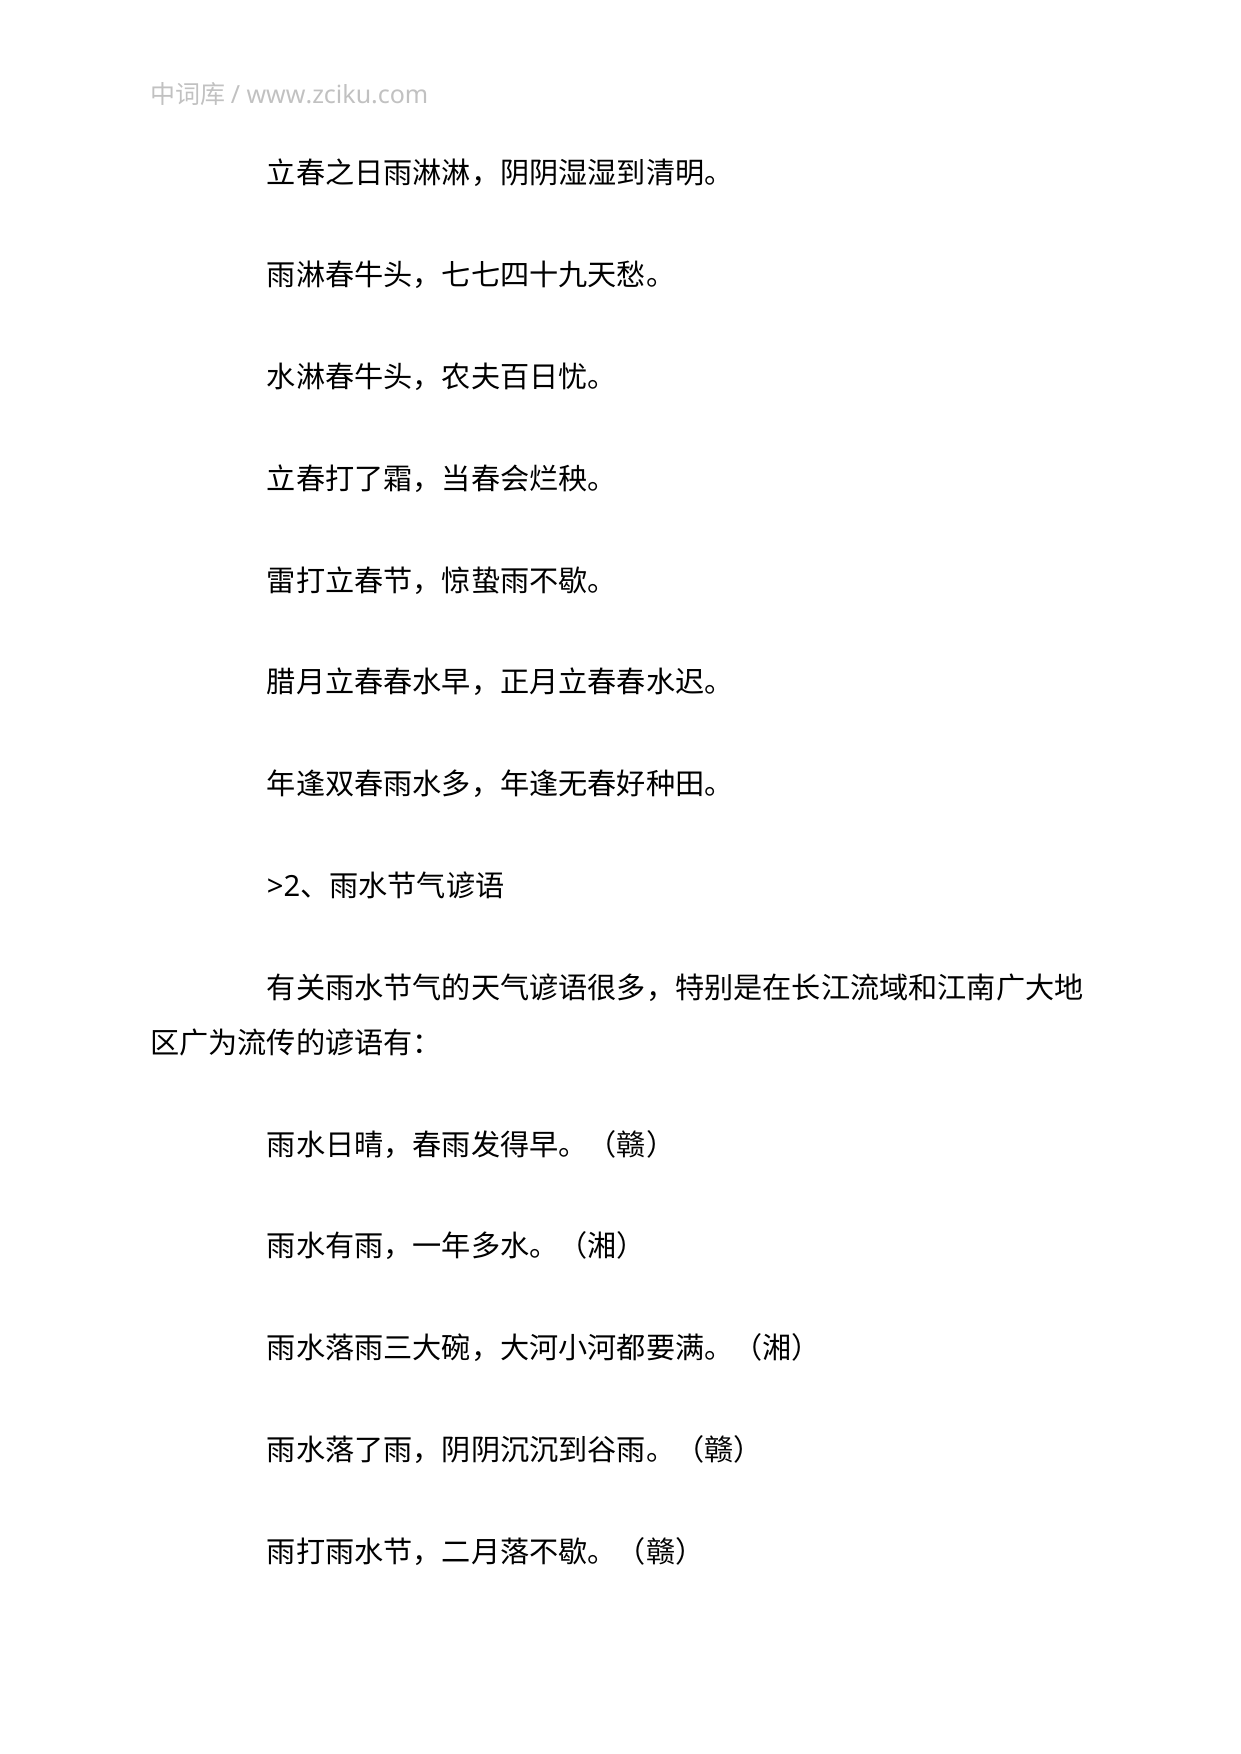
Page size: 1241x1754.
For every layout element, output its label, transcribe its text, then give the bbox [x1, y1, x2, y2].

text 雨水落了雨，阴阴沉沉到谷雨。（赣） [150, 1426, 1090, 1469]
text 雨水日晴，春雨发得早。（赣） [150, 1121, 1090, 1163]
text 立春之日雨淋淋，阴阴湿湿到清明。 [150, 150, 1090, 192]
text 有关雨水节气的天气谚语很多，特别是在长江流域和江南广大地区广为流传的谚语有： [150, 964, 1090, 1062]
text 水淋春牛头，农夫百日忧。 [150, 353, 1090, 396]
text >2、雨水节气谚语 [150, 862, 1090, 905]
text 立春打了霜，当春会烂秧。 [150, 455, 1090, 498]
text 雨淋春牛头，七七四十九天愁。 [150, 252, 1090, 294]
text 雷打立春节，惊蛰雨不歇。 [150, 557, 1090, 599]
text 雨打雨水节，二月落不歇。（赣） [150, 1528, 1090, 1570]
text 腊月立春春水早，正月立春春水迟。 [150, 659, 1090, 701]
text 年逢双春雨水多，年逢无春好种田。 [150, 761, 1090, 803]
text 雨水有雨，一年多水。（湘） [150, 1223, 1090, 1265]
text 雨水落雨三大碗，大河小河都要满。（湘） [150, 1324, 1090, 1367]
